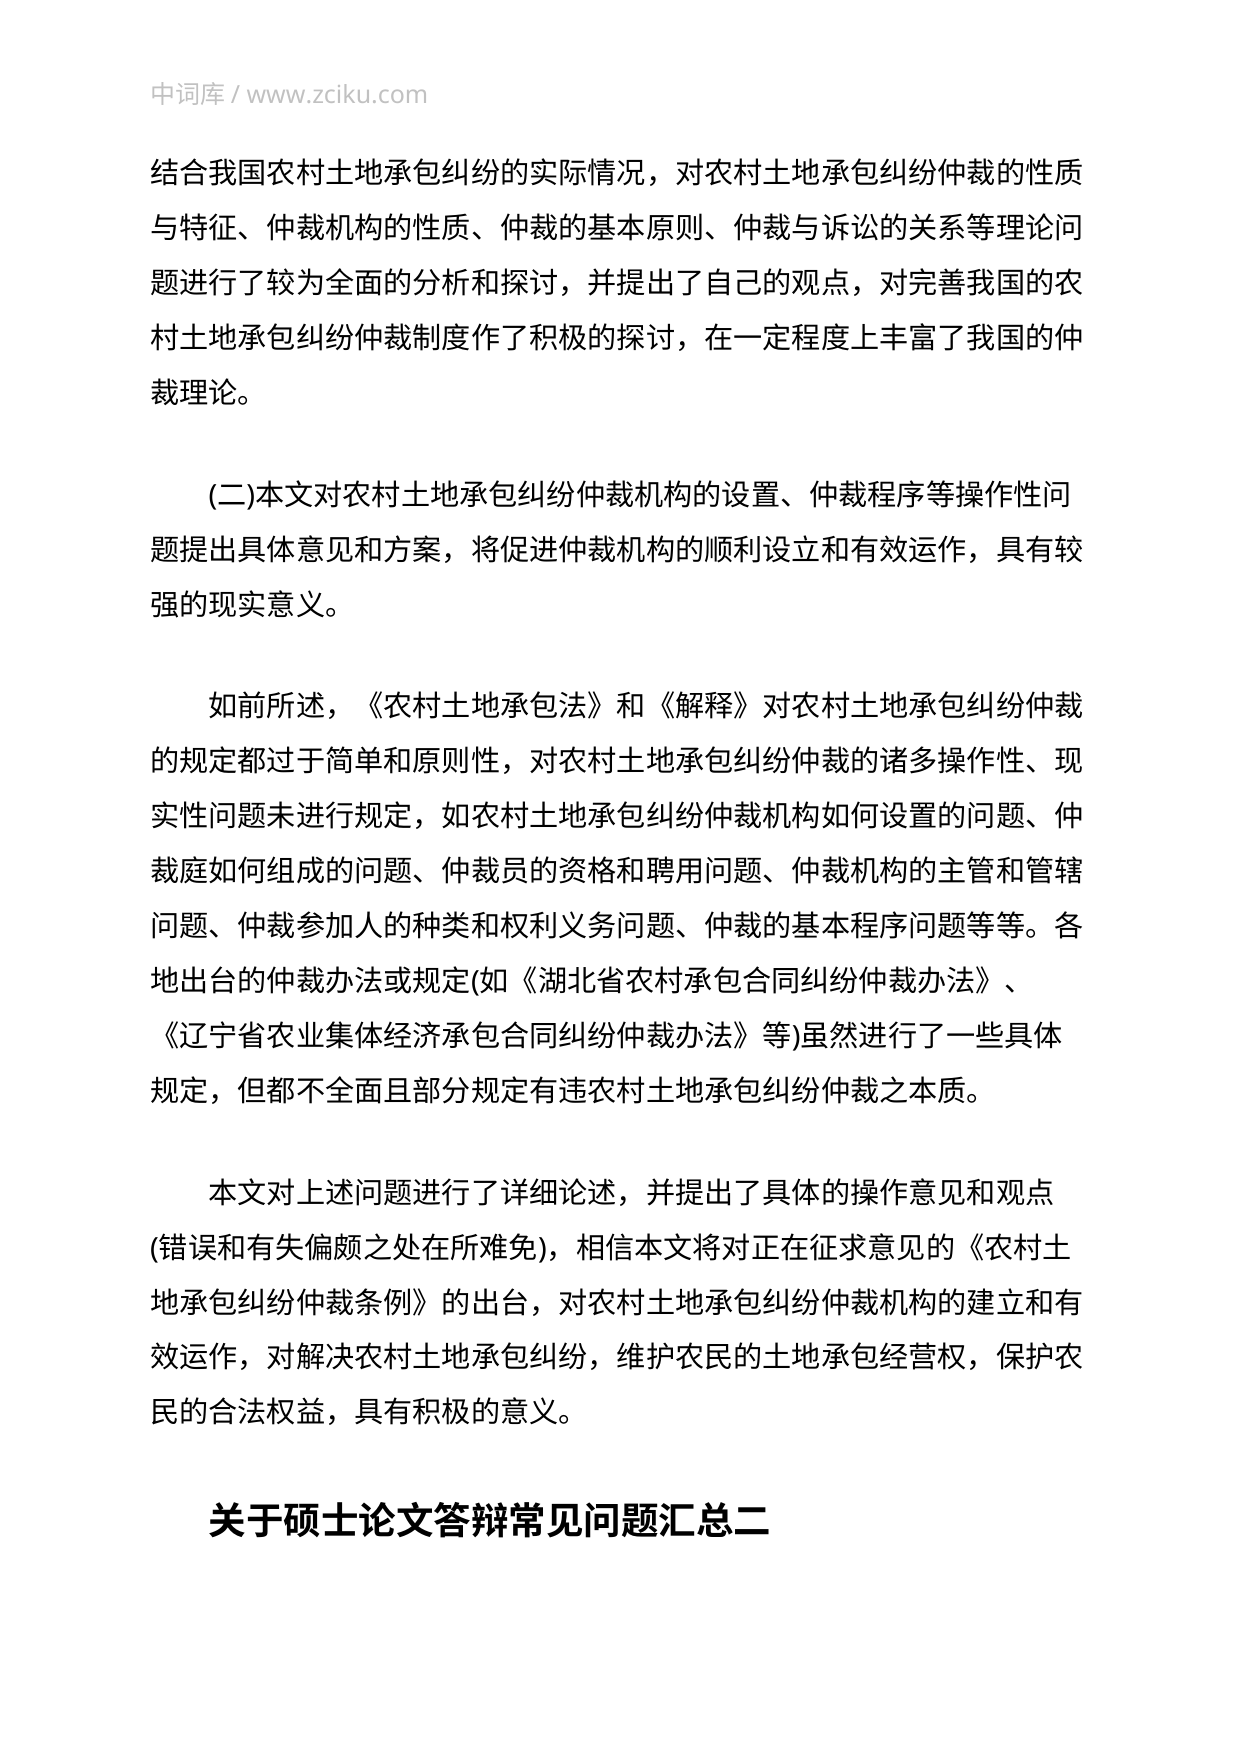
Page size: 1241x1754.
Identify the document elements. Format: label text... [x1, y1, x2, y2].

text (二)本文对农村土地承包纠纷仲裁机构的设置、仲裁程序等操作性问题提出具体意见和方案，将促进仲裁机构的顺利设立和有效运作，具有较强的现实意义。 [150, 471, 1090, 623]
text 本文对上述问题进行了详细论述，并提出了具体的操作意见和观点(错误和有失偏颇之处在所难免)，相信本文将对正在征求意见的《农村土地承包纠纷仲裁条例》的出台，对农村土地承包纠纷仲裁机构的建立和有效运作，对解决农村土地承包纠纷，维护农民的土地承包经营权，保护农民的合法权益，具有积极的意义。 [150, 1169, 1090, 1431]
text 如前所述，《农村土地承包法》和《解释》对农村土地承包纠纷仲裁的规定都过于简单和原则性，对农村土地承包纠纷仲裁的诸多操作性、现实性问题未进行规定，如农村土地承包纠纷仲裁机构如何设置的问题、仲裁庭如何组成的问题、仲裁员的资格和聘用问题、仲裁机构的主管和管辖问题、仲裁参加人的种类和权利义务问题、仲裁的基本程序问题等等。各地出台的仲裁办法或规定(如《湖北省农村承包合同纠纷仲裁办法》、《辽宁省农业集体经济承包合同纠纷仲裁办法》等)虽然进行了一些具体规定，但都不全面且部分规定有违农村土地承包纠纷仲裁之本质。 [150, 683, 1090, 1110]
text 关于硕士论文答辩常见问题汇总二 [150, 1491, 1090, 1545]
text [150, 150, 1090, 412]
